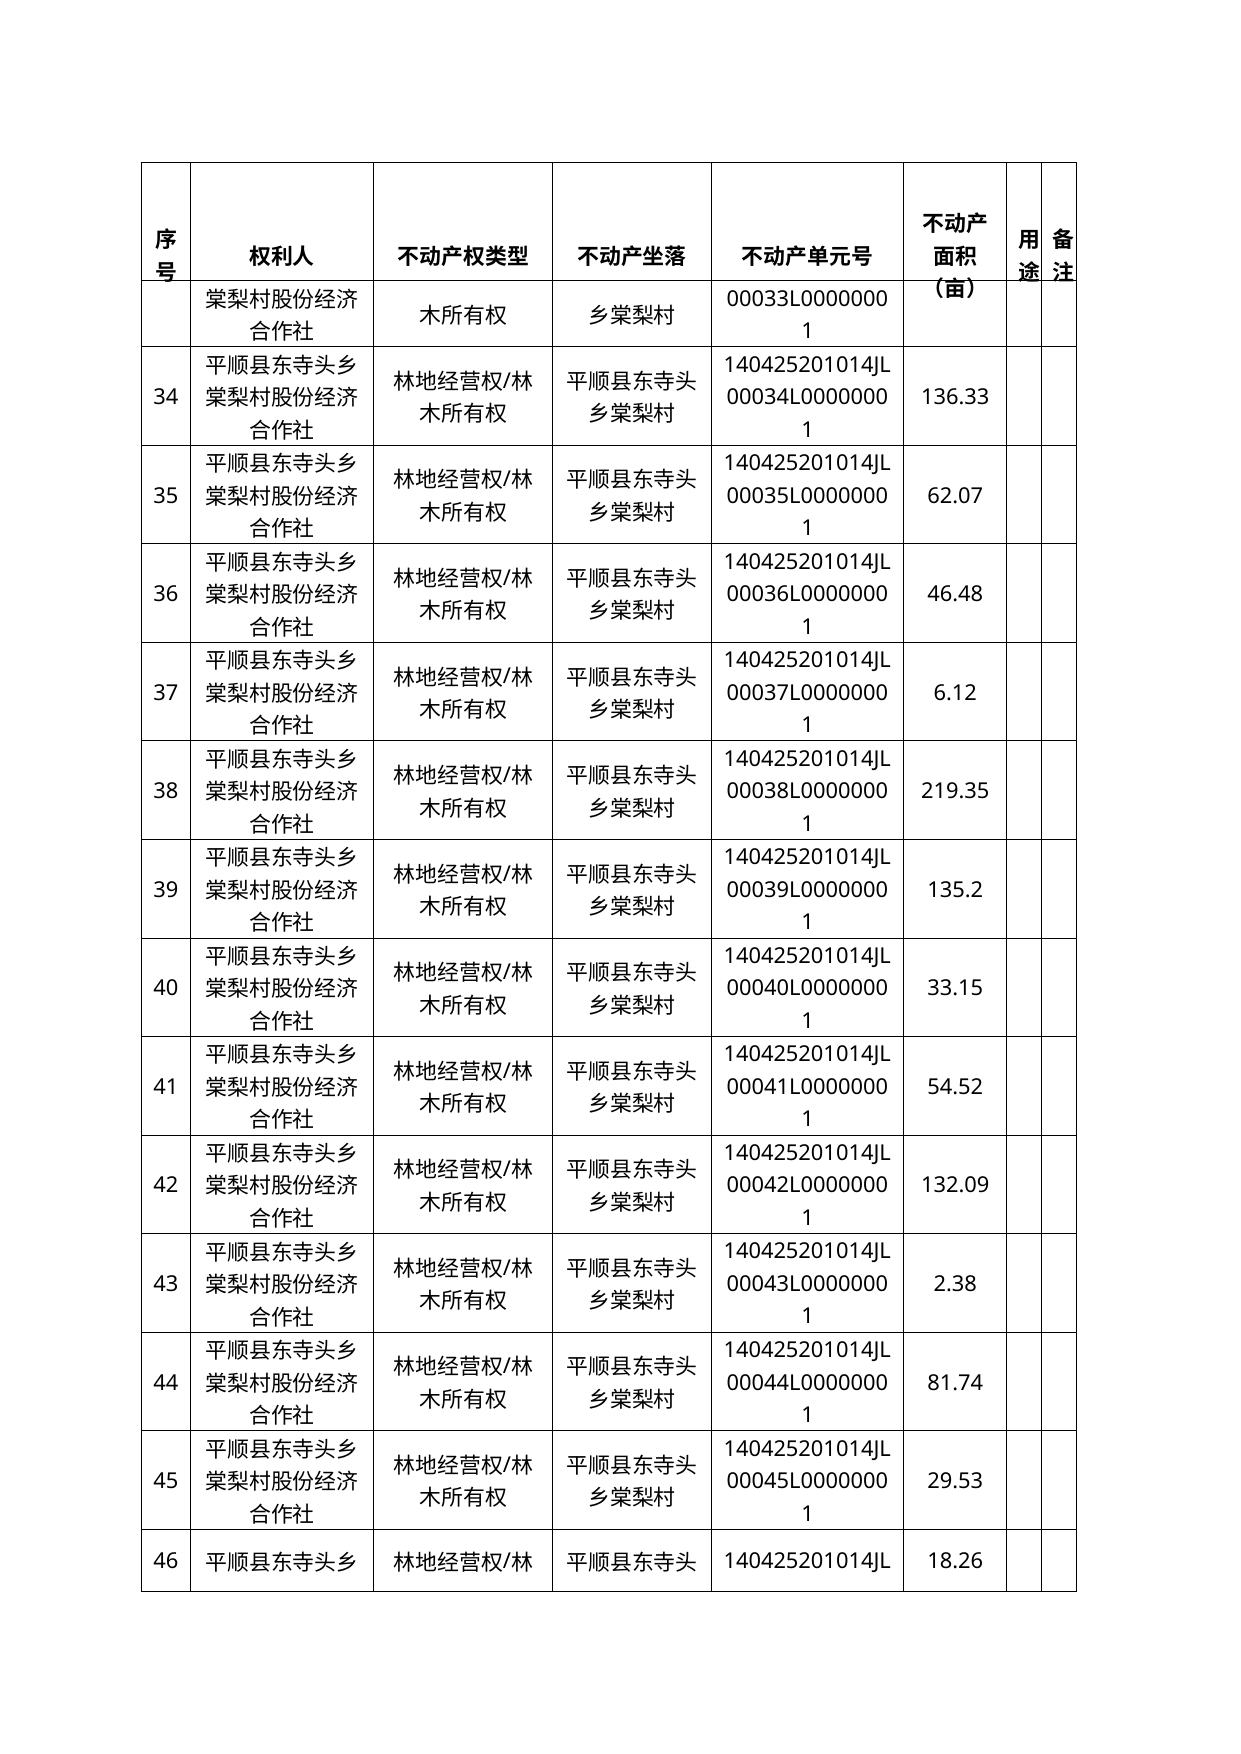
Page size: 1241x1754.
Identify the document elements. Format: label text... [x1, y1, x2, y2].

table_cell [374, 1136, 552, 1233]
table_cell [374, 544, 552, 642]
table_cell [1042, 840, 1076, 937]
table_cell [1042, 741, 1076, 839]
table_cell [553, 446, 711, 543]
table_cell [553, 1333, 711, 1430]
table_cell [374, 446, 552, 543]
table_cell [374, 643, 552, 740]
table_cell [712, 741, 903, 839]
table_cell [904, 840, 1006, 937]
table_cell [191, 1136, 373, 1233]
table_header 不动产单元号 [712, 163, 903, 280]
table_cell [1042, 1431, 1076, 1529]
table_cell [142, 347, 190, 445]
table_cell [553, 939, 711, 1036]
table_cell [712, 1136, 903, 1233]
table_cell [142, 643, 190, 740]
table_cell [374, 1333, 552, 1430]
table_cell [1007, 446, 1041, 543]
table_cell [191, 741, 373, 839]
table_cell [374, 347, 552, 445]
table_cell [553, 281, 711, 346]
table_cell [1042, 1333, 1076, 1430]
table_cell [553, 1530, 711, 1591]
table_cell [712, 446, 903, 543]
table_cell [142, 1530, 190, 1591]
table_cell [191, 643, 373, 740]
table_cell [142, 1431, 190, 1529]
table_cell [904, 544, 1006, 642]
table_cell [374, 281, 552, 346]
table_header 不动产面积（亩） [904, 163, 1006, 280]
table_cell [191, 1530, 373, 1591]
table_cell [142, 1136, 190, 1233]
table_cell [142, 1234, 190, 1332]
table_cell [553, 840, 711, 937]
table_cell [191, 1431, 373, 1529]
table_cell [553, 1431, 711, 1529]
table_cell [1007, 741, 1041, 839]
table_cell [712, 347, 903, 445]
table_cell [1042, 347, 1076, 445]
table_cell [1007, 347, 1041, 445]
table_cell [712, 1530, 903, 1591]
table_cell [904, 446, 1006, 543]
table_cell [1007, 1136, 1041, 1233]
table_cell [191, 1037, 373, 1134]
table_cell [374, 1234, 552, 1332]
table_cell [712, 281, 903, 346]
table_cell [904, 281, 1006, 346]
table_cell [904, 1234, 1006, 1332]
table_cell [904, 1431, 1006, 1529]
table_header 序号 [142, 163, 190, 280]
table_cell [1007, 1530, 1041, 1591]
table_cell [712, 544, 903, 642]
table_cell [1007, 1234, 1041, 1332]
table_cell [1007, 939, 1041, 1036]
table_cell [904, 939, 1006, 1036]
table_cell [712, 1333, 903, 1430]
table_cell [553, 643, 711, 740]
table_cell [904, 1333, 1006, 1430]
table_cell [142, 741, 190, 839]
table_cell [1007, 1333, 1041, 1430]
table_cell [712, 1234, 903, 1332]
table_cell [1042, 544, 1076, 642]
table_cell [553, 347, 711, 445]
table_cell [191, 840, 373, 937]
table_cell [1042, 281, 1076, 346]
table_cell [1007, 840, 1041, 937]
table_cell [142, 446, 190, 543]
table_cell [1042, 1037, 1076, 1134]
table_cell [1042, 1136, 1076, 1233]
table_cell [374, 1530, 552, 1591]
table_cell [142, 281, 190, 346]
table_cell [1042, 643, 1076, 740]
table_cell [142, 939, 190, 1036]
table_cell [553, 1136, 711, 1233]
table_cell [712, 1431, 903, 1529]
table_header 权利人 [191, 163, 373, 280]
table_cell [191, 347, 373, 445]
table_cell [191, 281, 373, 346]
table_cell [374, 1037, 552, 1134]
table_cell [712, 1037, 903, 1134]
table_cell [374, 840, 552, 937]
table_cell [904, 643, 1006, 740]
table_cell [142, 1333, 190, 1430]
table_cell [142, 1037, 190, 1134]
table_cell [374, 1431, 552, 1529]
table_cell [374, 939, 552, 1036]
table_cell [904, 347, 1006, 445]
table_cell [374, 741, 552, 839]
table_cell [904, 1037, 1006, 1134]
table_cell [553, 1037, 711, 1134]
table_header 不动产权类型 [374, 163, 552, 280]
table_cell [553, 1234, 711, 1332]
table_header 不动产坐落 [553, 163, 711, 280]
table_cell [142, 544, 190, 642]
table_header 用途 [1007, 163, 1041, 280]
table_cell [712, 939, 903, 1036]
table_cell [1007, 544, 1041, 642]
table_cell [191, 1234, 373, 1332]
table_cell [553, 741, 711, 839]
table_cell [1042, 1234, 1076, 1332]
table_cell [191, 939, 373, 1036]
table_header 备注 [1042, 163, 1076, 280]
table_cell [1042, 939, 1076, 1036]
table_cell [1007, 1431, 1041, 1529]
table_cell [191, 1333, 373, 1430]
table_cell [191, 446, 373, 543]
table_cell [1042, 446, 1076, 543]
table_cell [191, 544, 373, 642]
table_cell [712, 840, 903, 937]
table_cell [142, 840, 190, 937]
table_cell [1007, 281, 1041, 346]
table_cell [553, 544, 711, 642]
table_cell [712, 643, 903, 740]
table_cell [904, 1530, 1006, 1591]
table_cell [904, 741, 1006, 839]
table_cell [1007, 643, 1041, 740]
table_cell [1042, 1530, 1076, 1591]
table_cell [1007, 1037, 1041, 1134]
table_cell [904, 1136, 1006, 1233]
